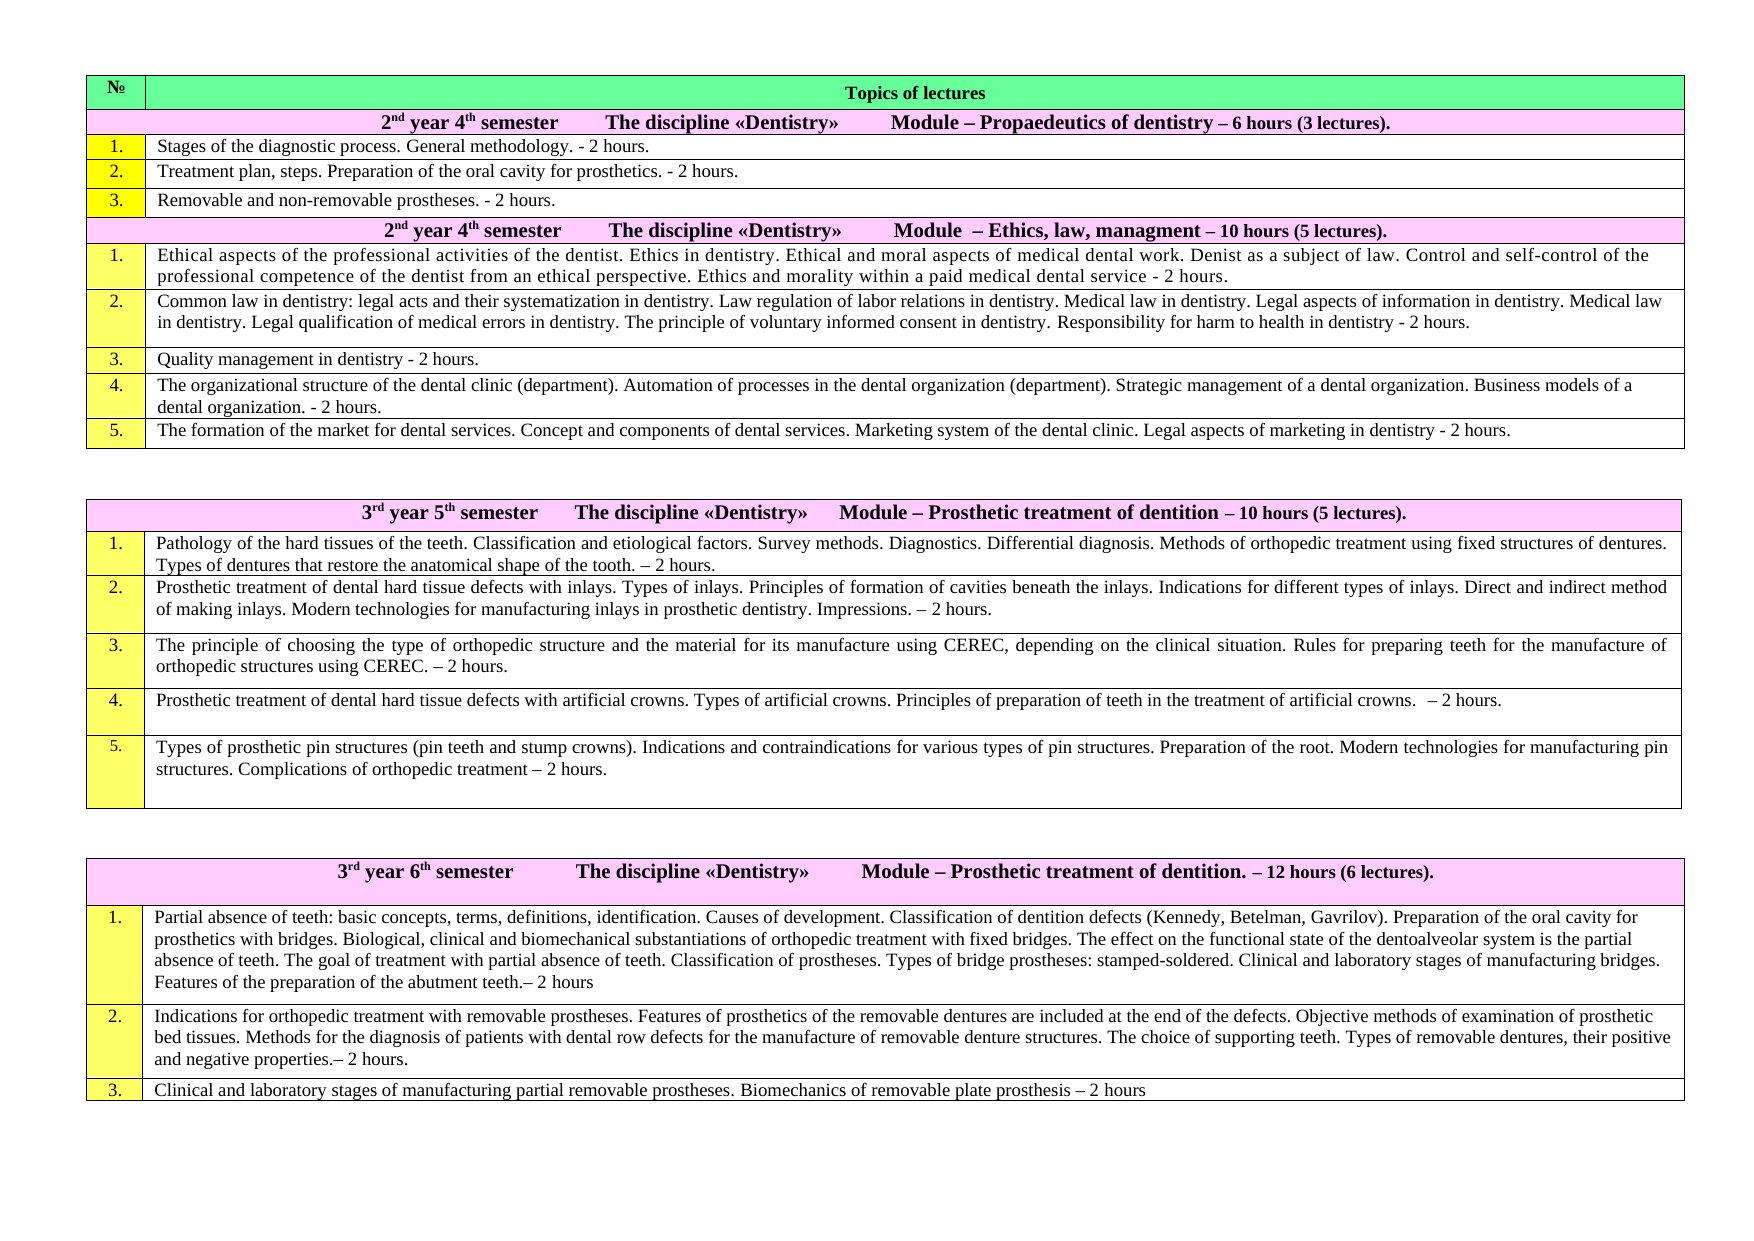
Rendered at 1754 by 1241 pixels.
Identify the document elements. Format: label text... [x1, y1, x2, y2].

table_cell The principle of choosing the type of orthopedic structure and the material for its manufacture using CEREC, depending on the clinical situation. Rules for preparing teeth for the manufacture of orthopedic structures using CEREC. – 2 hours. [145, 634, 1681, 688]
table_cell Common law in dentistry: legal acts and their systematization in dentistry. Law regulation of labor relations in dentistry. Medical law in dentistry. Legal aspects of information in dentistry. Medical law in dentistry. Legal qualification of medical errors in dentistry. The principle of voluntary informed consent in dentistry. Responsibility for harm to health in dentistry - 2 hours. [146, 290, 1684, 347]
table_cell Stages of the diagnostic process. General methodology. - 2 hours. [146, 135, 1684, 159]
table_cell 5. [87, 736, 144, 808]
table_cell 2nd year 4th semester The discipline «Dentistry» Module – Propaedeutics of dentistry – 6 hours (3 lectures). [87, 110, 1684, 134]
table_cell Prosthetic treatment of dental hard tissue defects with inlays. Types of inlays. Principles of formation of cavities beneath the inlays. Indications for different types of inlays. Direct and indirect method of making inlays. Modern technologies for manufacturing inlays in prosthetic dentistry. Impressions. – 2 hours. [145, 576, 1681, 632]
table_cell 3. [87, 634, 144, 688]
table_cell Ethical aspects of the professional activities of the dentist. Ethics in dentistry. Ethical and moral aspects of medical dental work. Denist as a subject of law. Control and self-control of the professional competence of the dentist from an ethical perspective. Ethics and morality within a paid medical dental service - 2 hours. [146, 244, 1684, 288]
table_cell Pathology of the hard tissues of the teeth. Classification and etiological factors. Survey methods. Diagnostics. Differential diagnosis. Methods of orthopedic treatment using fixed structures of dentures. Types of dentures that restore the anatomical shape of the tooth. – 2 hours. [145, 532, 1681, 575]
table_cell 2. [87, 160, 145, 188]
table_cell Treatment plan, steps. Preparation of the oral cavity for prosthetics. - 2 hours. [146, 160, 1684, 188]
table_header 3rd year 5th semester The discipline «Dentistry» Module – Prosthetic treatment of dentition – 10 hours (5 lectures). [87, 500, 1681, 531]
table_cell 1. [87, 906, 142, 1004]
table_cell Partial absence of teeth: basic concepts, terms, definitions, identification. Causes of development. Classification of dentition defects (Kennedy, Betelman, Gavrilov). Preparation of the oral cavity for prosthetics with bridges. Biological, clinical and biomechanical substantiations of orthopedic treatment with fixed bridges. The effect on the functional state of the dentoalveolar system is the partial absence of teeth. The goal of treatment with partial absence of teeth. Classification of prostheses. Types of bridge prostheses: stamped-soldered. Clinical and laboratory stages of manufacturing bridges. Features of the preparation of the abutment teeth.– 2 hours [143, 906, 1684, 1004]
table_cell 4. [87, 374, 145, 417]
table_cell 1. [87, 244, 145, 288]
table_cell 1. [87, 532, 144, 575]
table_cell 2nd year 4th semester The discipline «Dentistry» Module – Ethics, law, managment – 10 hours (5 lectures). [87, 218, 1684, 243]
table_header № [87, 76, 145, 109]
table_cell 1. [87, 135, 145, 159]
table_cell Types of prosthetic pin structures (pin teeth and stump crowns). Indications and contraindications for various types of pin structures. Preparation of the root. Modern technologies for manufacturing pin structures. Complications of orthopedic treatment – 2 hours. [145, 736, 1681, 808]
table_header Topics of lectures [146, 76, 1684, 109]
table_cell 4. [87, 689, 144, 735]
table_header 3rd year 6th semester The discipline «Dentistry» Module – Prosthetic treatment of dentition. – 12 hours (6 lectures). [87, 859, 1684, 905]
table_cell Removable and non-removable prostheses. - 2 hours. [146, 189, 1684, 217]
table_cell The organizational structure of the dental clinic (department). Automation of processes in the dental organization (department). Strategic management of a dental organization. Business models of a dental organization. - 2 hours. [146, 374, 1684, 417]
table_cell 2. [87, 576, 144, 632]
table_cell 3. [87, 1079, 142, 1100]
table_cell Prosthetic treatment of dental hard tissue defects with artificial crowns. Types of artificial crowns. Principles of preparation of teeth in the treatment of artificial crowns. – 2 hours. [145, 689, 1681, 735]
table_cell 2. [87, 290, 145, 347]
table_cell The formation of the market for dental services. Concept and components of dental services. Marketing system of the dental clinic. Legal aspects of marketing in dentistry - 2 hours. [146, 419, 1684, 448]
table_cell 3. [87, 189, 145, 217]
table_cell 5. [87, 419, 145, 448]
table_cell 3. [87, 348, 145, 373]
table_cell 2. [87, 1005, 142, 1077]
table_cell Quality management in dentistry - 2 hours. [146, 348, 1684, 373]
table_cell Clinical and laboratory stages of manufacturing partial removable prostheses. Biomechanics of removable plate prosthesis – 2 hours [143, 1079, 1684, 1100]
table_cell Indications for orthopedic treatment with removable prostheses. Features of prosthetics of the removable dentures are included at the end of the defects. Objective methods of examination of prosthetic bed tissues. Methods for the diagnosis of patients with dental row defects for the manufacture of removable denture structures. The choice of supporting teeth. Types of removable dentures, their positive and negative properties.– 2 hours. [143, 1005, 1684, 1077]
